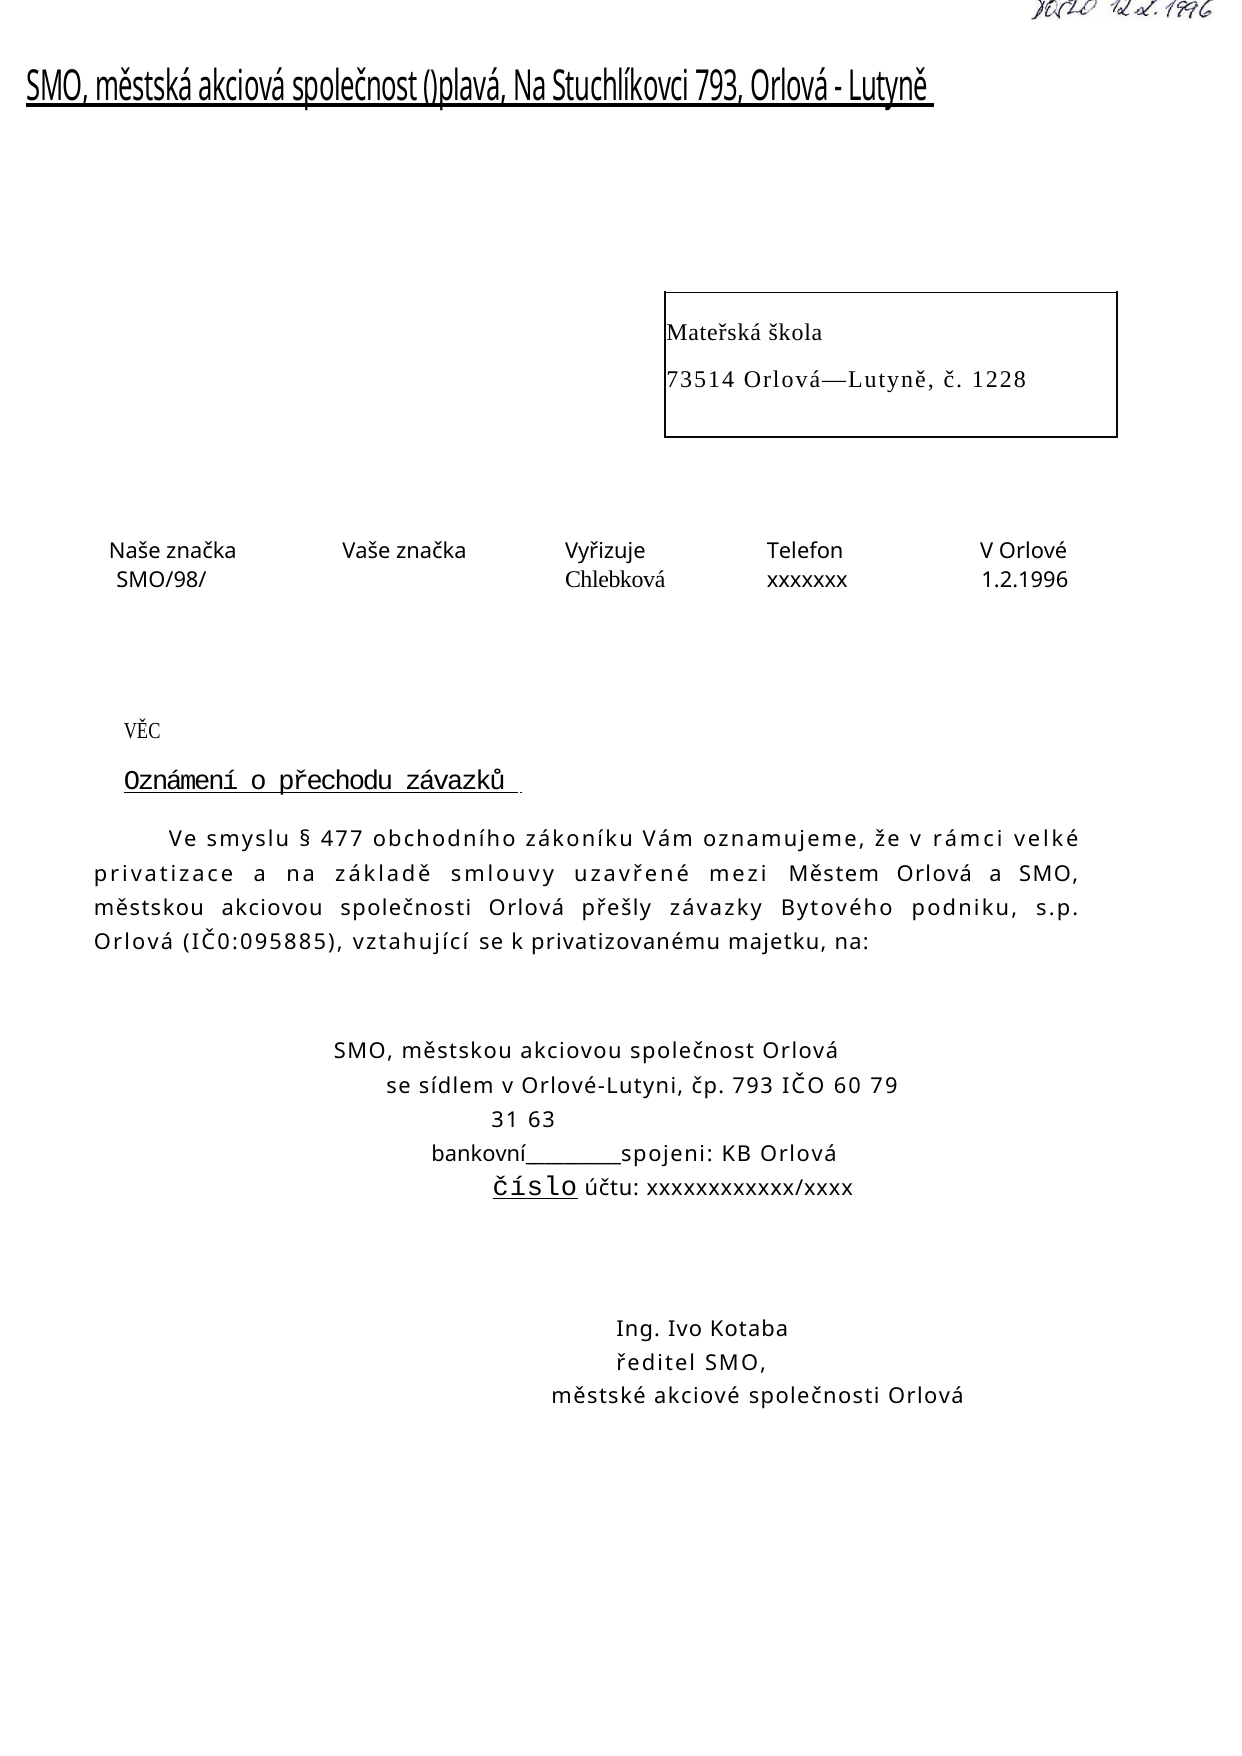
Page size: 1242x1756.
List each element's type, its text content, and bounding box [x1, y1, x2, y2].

text městské akciové společnosti Orlová [551, 1379, 1229, 1409]
picture [1031, 0, 1214, 20]
text Mateřská škola [666, 293, 1116, 338]
text SMO/98/ Chlebková xxxxxxx 1.2.1996 [116, 564, 1229, 594]
text VĚC [124, 718, 1229, 744]
text SMO, městská akciová společnost ()plavá, Na Stuchlíkovci 793, Orlová - Lutyně [26, 54, 1229, 113]
text bankovní spojeni: KB Orlová [431, 1137, 1229, 1167]
text SMO, městskou akciovou společnost Orlová [334, 1035, 1229, 1065]
text ředitel SMO, [616, 1347, 1229, 1377]
text se sídlem v Orlové-Lutyni, čp. 793 IČO 60 79 31 63 [386, 1070, 906, 1134]
text Ing. Ivo Kotaba [542, 1313, 1229, 1343]
text 73514 Orlová—Lutyně, č. 1228 [666, 338, 1116, 436]
text Naše značka Vaše značka Vyřizuje Telefon V Orlové [109, 537, 1229, 564]
text číslo účtu: xxxxxxxxxxxx/xxxx [26, 1172, 1229, 1203]
text Oznámení o přechodu závazků [124, 766, 1229, 797]
text Ve smyslu § 477 obchodního zákoníku Vám oznamujeme, že v rámci velké privatizace a na základě smlouvy uzavřené mezi Městem Orlová a SMO, městskou akciovou společnosti Orlová přešly závazky Bytového podniku, s.p. Orlová (IČ0:095885), vztahující se k privatizovanému majetku, na: [94, 823, 1079, 956]
